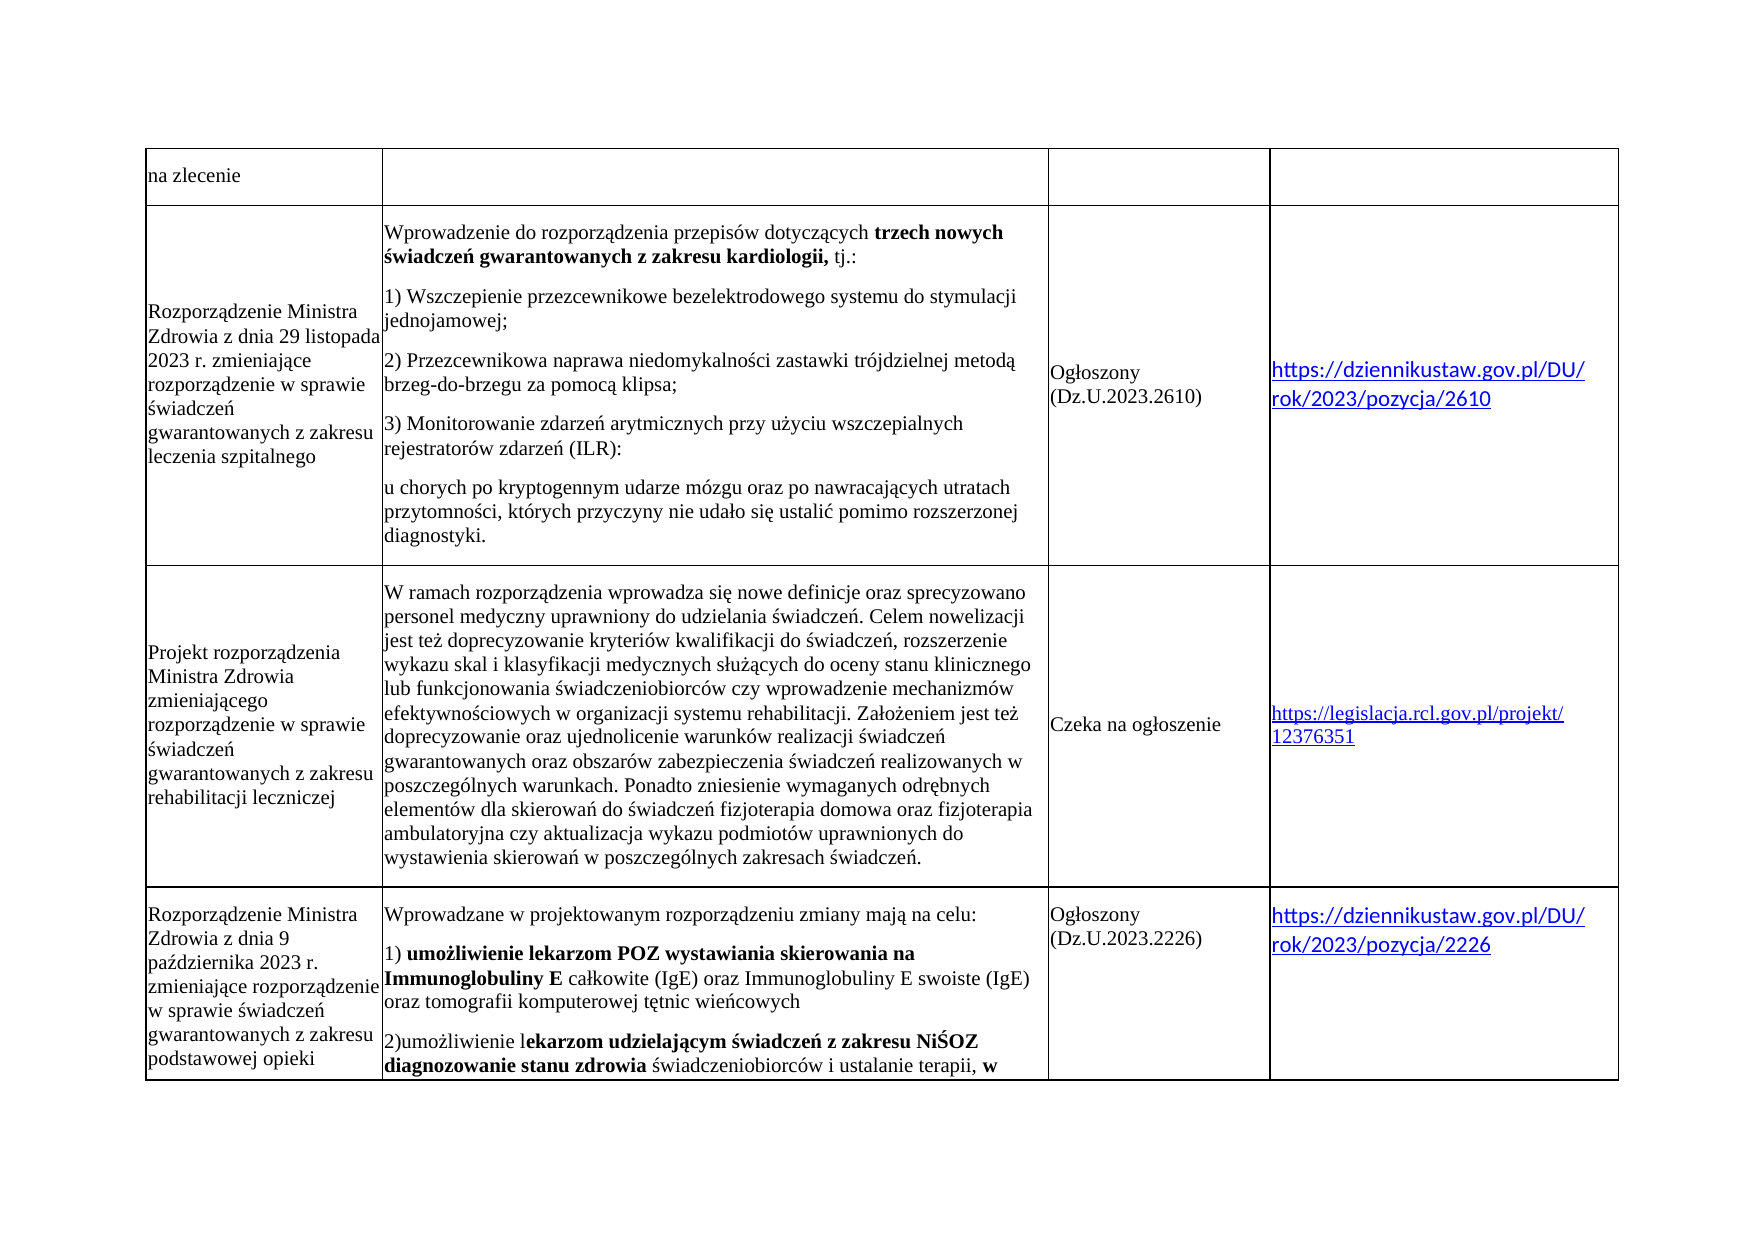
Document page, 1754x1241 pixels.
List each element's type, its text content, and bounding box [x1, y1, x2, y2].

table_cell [383, 888, 1048, 1079]
table_cell Ogłoszony (Dz.U.2023.2610) [1049, 206, 1269, 564]
table_cell Projekt rozporządzenia Ministra Zdrowia zmieniającego rozporządzenie w sprawie świadczeń gwarantowanych z zakresu rehabilitacji leczniczej [147, 566, 382, 886]
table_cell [1049, 149, 1269, 204]
table_cell https://dziennikustaw.gov.pl/DU/rok/2023/pozycja/2610 [1271, 206, 1618, 564]
table_cell Czeka na ogłoszenie [1049, 566, 1269, 886]
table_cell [147, 149, 382, 204]
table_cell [1271, 149, 1618, 204]
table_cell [147, 888, 382, 1079]
table_cell https://legislacja.rcl.gov.pl/projekt/12376351 [1271, 566, 1618, 886]
table_cell Wprowadzenie do rozporządzenia przepisów dotyczących trzech nowych świadczeń gwarantowanych z zakresu kardiologii, tj.: 1) Wszczepienie przezcewnikowe bezelektrodowego systemu do stymulacji jednojamowej; 2) Przezcewnikowa naprawa niedomykalności zastawki trójdzielnej metodą brzeg-do-brzegu za pomocą klipsa; 3) Monitorowanie zdarzeń arytmicznych przy użyciu wszczepialnych rejestratorów zdarzeń (ILR): u chorych po kryptogennym udarze mózgu oraz po nawracających utratach przytomności, których przyczyny nie udało się ustalić pomimo rozszerzonej diagnostyki. [383, 206, 1048, 564]
table_cell Rozporządzenie Ministra Zdrowia z dnia 29 listopada 2023 r. zmieniające rozporządzenie w sprawie świadczeń gwarantowanych z zakresu leczenia szpitalnego [147, 206, 382, 564]
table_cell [383, 149, 1048, 204]
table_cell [1271, 888, 1618, 1079]
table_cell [1049, 888, 1269, 1079]
table_cell W ramach rozporządzenia wprowadza się nowe definicje oraz sprecyzowano personel medyczny uprawniony do udzielania świadczeń. Celem nowelizacji jest też doprecyzowanie kryteriów kwalifikacji do świadczeń, rozszerzenie wykazu skal i klasyfikacji medycznych służących do oceny stanu klinicznego lub funkcjonowania świadczeniobiorców czy wprowadzenie mechanizmów efektywnościowych w organizacji systemu rehabilitacji. Założeniem jest też doprecyzowanie oraz ujednolicenie warunków realizacji świadczeń gwarantowanych oraz obszarów zabezpieczenia świadczeń realizowanych w poszczególnych warunkach. Ponadto zniesienie wymaganych odrębnych elementów dla skierowań do świadczeń fizjoterapia domowa oraz fizjoterapia ambulatoryjna czy aktualizacja wykazu podmiotów uprawnionych do wystawienia skierowań w poszczególnych zakresach świadczeń. [383, 566, 1048, 886]
